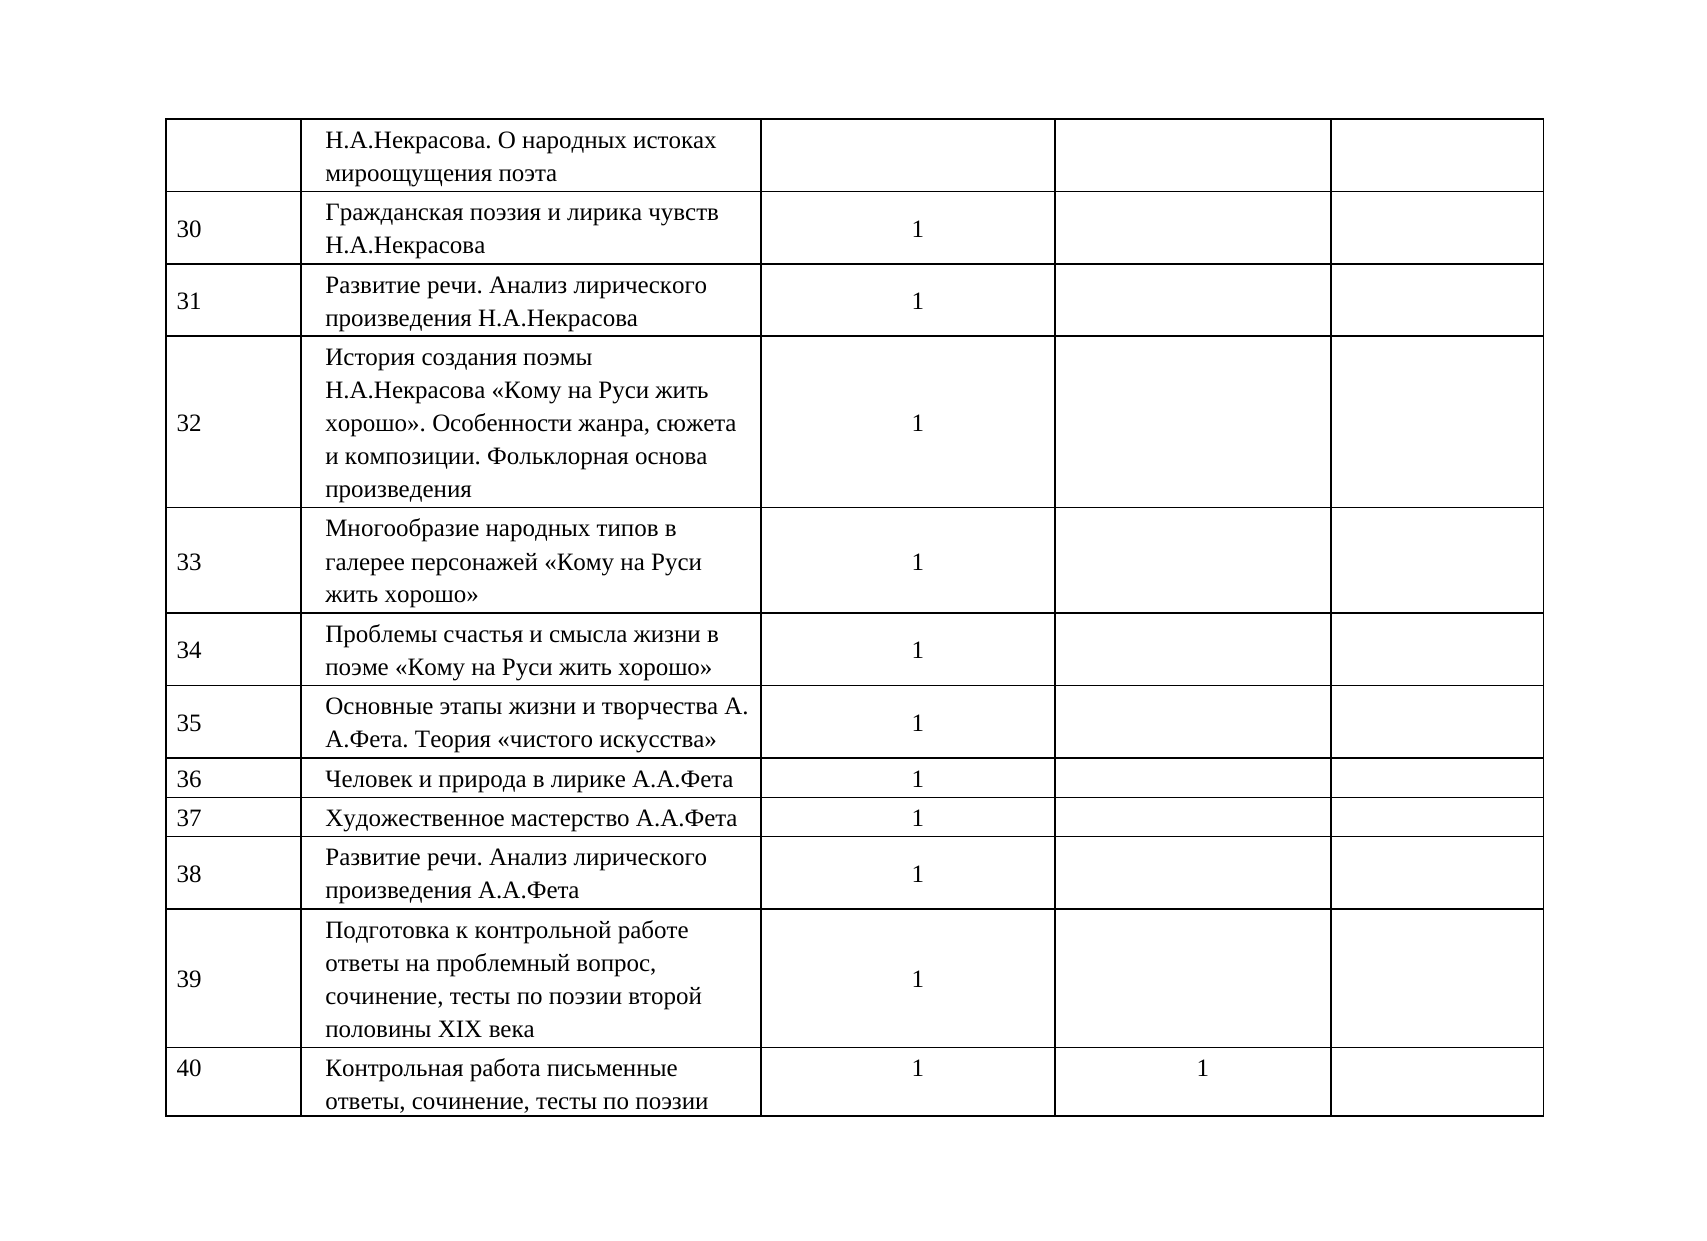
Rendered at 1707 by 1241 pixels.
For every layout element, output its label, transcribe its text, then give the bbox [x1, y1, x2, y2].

table_cell 37 [167, 798, 300, 836]
table_cell 35 [167, 686, 300, 757]
table_cell 36 [167, 759, 300, 796]
table_cell 33 [167, 508, 300, 612]
table_cell 34 [167, 614, 300, 684]
table_cell [1056, 837, 1330, 908]
table_cell [1332, 686, 1543, 757]
table_cell 31 [167, 265, 300, 335]
table_cell [1056, 759, 1330, 796]
table_cell Основные этапы жизни и творчества А. А.Фета. Теория «чистого искусства» [302, 686, 760, 757]
table_cell [1056, 508, 1330, 612]
table_cell [1056, 337, 1330, 507]
table_cell [1056, 614, 1330, 684]
table_cell 1 [762, 837, 1054, 908]
table_cell [1332, 120, 1543, 191]
table_cell [1056, 686, 1330, 757]
table_cell [1332, 614, 1543, 684]
table_cell [1332, 837, 1543, 908]
table_cell [1332, 910, 1543, 1047]
table_cell [1056, 192, 1330, 263]
table_cell 1 [762, 614, 1054, 684]
table_cell 29 [167, 120, 300, 191]
table_cell 1 [762, 508, 1054, 612]
table_cell 1 [762, 265, 1054, 335]
table_cell 1 [1056, 1048, 1330, 1115]
table_cell История создания поэмы Н.А.Некрасова «Кому на Руси жить хорошо». Особенности жанра, сюжета и композиции. Фольклорная основа произведения [302, 337, 760, 507]
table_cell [302, 120, 760, 191]
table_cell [302, 1048, 760, 1115]
table_cell 1 [762, 910, 1054, 1047]
table_cell [1056, 798, 1330, 836]
table_cell 1 [762, 686, 1054, 757]
table_cell [1332, 265, 1543, 335]
table_cell 32 [167, 337, 300, 507]
table_cell 38 [167, 837, 300, 908]
table_cell [1332, 508, 1543, 612]
table_cell Человек и природа в лирике А.А.Фета [302, 759, 760, 796]
table_cell [1332, 337, 1543, 507]
table_cell [1332, 759, 1543, 796]
table_cell 1 [762, 798, 1054, 836]
table_cell [1056, 265, 1330, 335]
table_cell Развитие речи. Анализ лирического произведения Н.А.Некрасова [302, 265, 760, 335]
table_cell 40 [167, 1048, 300, 1115]
table_cell Развитие речи. Анализ лирического произведения А.А.Фета [302, 837, 760, 908]
table_cell [1332, 798, 1543, 836]
table_cell Художественное мастерство А.А.Фета [302, 798, 760, 836]
table_cell [1056, 910, 1330, 1047]
table_cell 1 [762, 120, 1054, 191]
table_cell Проблемы счастья и смысла жизни в поэме «Кому на Руси жить хорошо» [302, 614, 760, 684]
table_cell 1 [762, 1048, 1054, 1115]
table_cell Гражданская поэзия и лирика чувств Н.А.Некрасова [302, 192, 760, 263]
table_cell 1 [762, 192, 1054, 263]
table_cell [1332, 1048, 1543, 1115]
table_cell [1056, 120, 1330, 191]
table_cell Подготовка к контрольной работе ответы на проблемный вопрос, сочинение, тесты по поэзии второй половины XIX века [302, 910, 760, 1047]
table_cell 30 [167, 192, 300, 263]
table_cell 39 [167, 910, 300, 1047]
table_cell [1332, 192, 1543, 263]
table_cell Многообразие народных типов в галерее персонажей «Кому на Руси жить хорошо» [302, 508, 760, 612]
table_cell 1 [762, 337, 1054, 507]
table_cell 1 [762, 759, 1054, 796]
